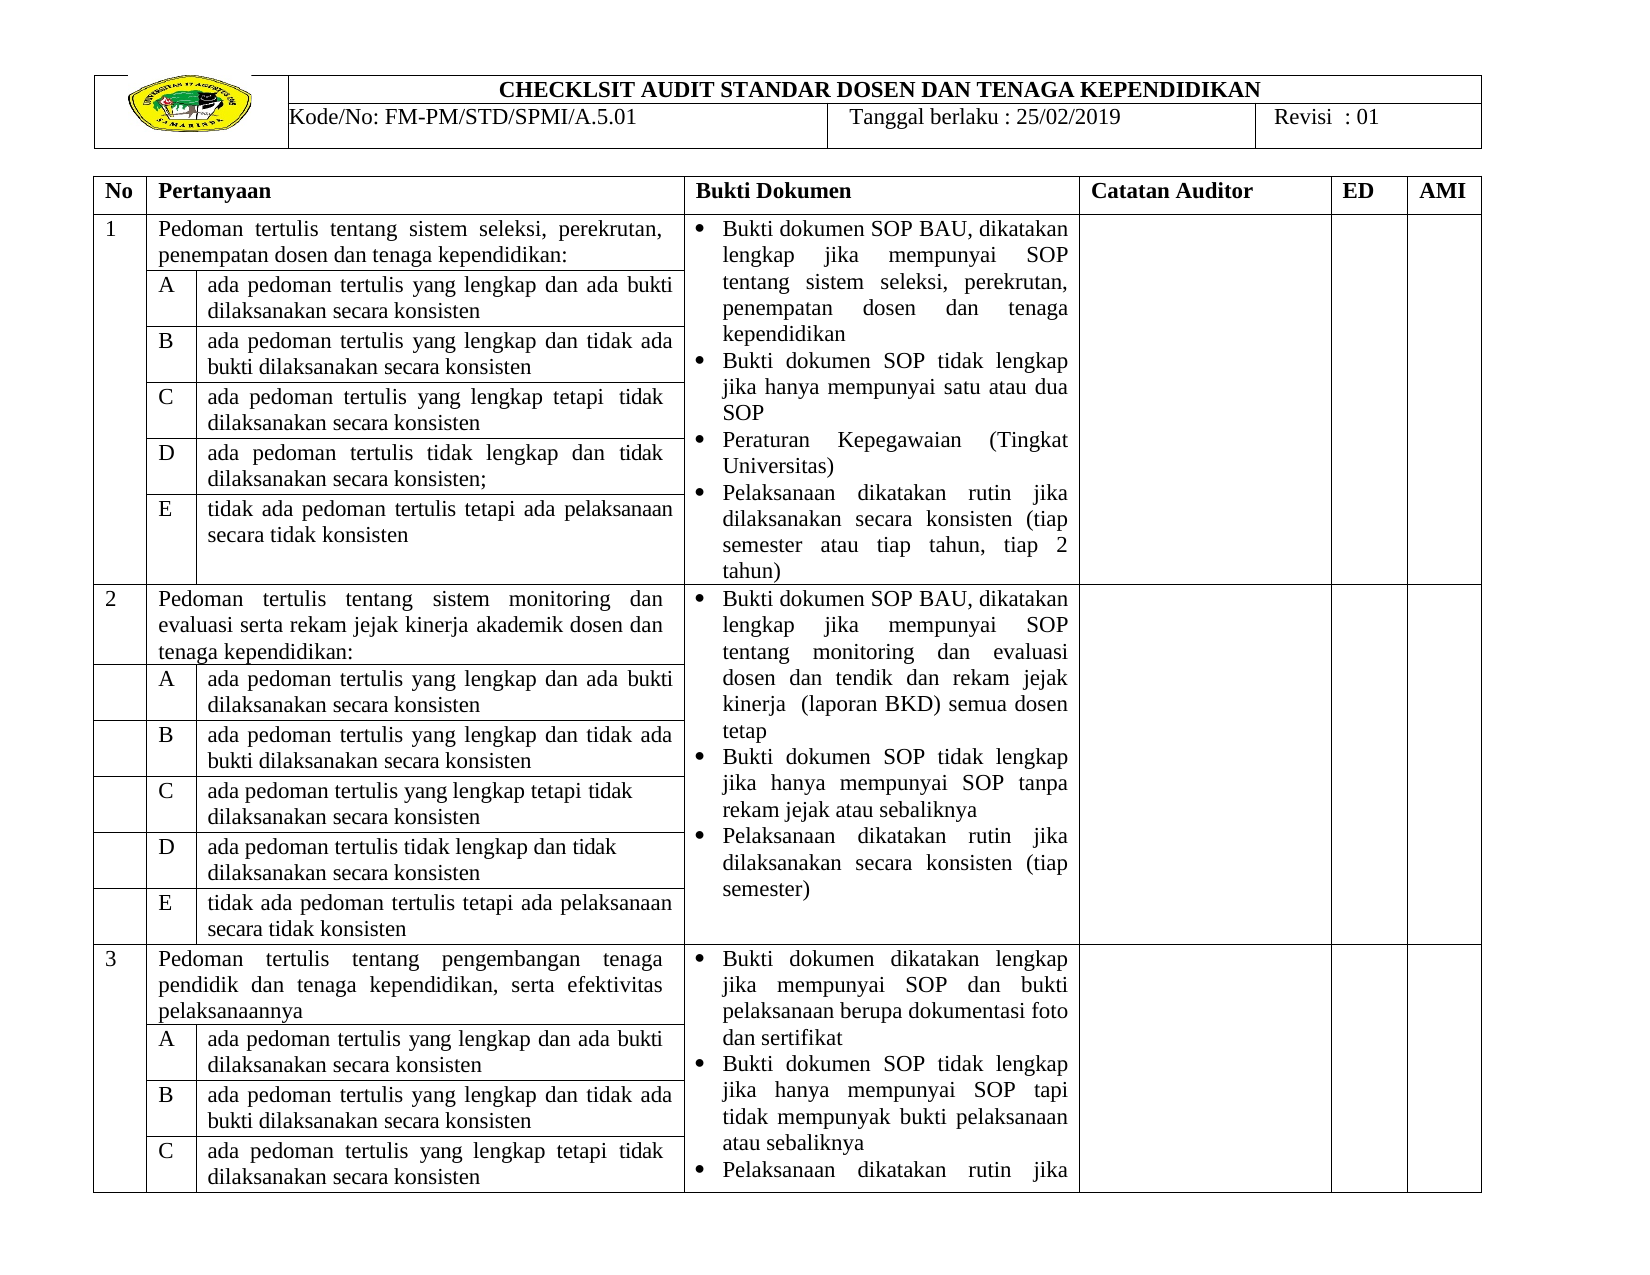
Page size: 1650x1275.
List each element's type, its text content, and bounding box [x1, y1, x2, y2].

table_cell [1332, 585, 1407, 944]
table_cell [1332, 945, 1407, 1192]
table_cell E [147, 889, 196, 944]
table_cell [94, 665, 146, 720]
table_cell ada pedoman tertulis yang lengkap dan tidak ada bukti dilaksanakan secara konsisten [197, 327, 684, 382]
table_header [95, 76, 288, 148]
table_cell C [147, 777, 196, 832]
table_header No [94, 177, 146, 214]
table_cell D [147, 439, 196, 494]
table_cell Pedoman tertulis tentang sistem seleksi, perekrutan, penempatan dosen dan tenaga kependidikan: [147, 215, 684, 270]
table_cell 2 [94, 585, 146, 664]
table_cell B [147, 327, 196, 382]
table_cell [1408, 585, 1481, 944]
table_cell D [147, 833, 196, 888]
table_header AMI [1408, 177, 1481, 214]
table_cell B [147, 1081, 196, 1136]
table_cell ada pedoman tertulis yang lengkap dan tidak ada bukti dilaksanakan secara konsisten [197, 1081, 684, 1136]
table_cell C [147, 1137, 196, 1192]
table_cell Pedoman tertulis tentang sistem monitoring dan evaluasi serta rekam jejak kinerja akademik dosen dan tenaga kependidikan: [147, 585, 684, 664]
table_cell 1 [94, 215, 146, 584]
table_cell [1080, 215, 1331, 584]
table_cell A [147, 665, 196, 720]
table_header ED [1332, 177, 1407, 214]
table_cell E [147, 495, 196, 584]
table_cell Pedoman tertulis tentang pengembangan tenaga pendidik dan tenaga kependidikan, serta efektivitas pelaksanaannya [147, 945, 684, 1024]
table_cell 3 [94, 945, 146, 1192]
table_header Bukti Dokumen [685, 177, 1079, 214]
table_cell ada pedoman tertulis yang lengkap tetapi tidak dilaksanakan secara konsisten [197, 777, 684, 832]
table_cell tidak ada pedoman tertulis tetapi ada pelaksanaan secara tidak konsisten [197, 495, 684, 584]
table_cell Tanggal berlaku : 25/02/2019 [828, 104, 1255, 148]
table_cell [94, 833, 146, 888]
table_cell C [147, 383, 196, 438]
table_cell [94, 889, 146, 944]
table_cell [1080, 585, 1331, 944]
table_cell ada pedoman tertulis yang lengkap dan ada bukti dilaksanakan secara konsisten [197, 665, 684, 720]
table_cell ada pedoman tertulis tidak lengkap dan tidak dilaksanakan secara konsisten [197, 833, 684, 888]
table_header Pertanyaan [147, 177, 684, 214]
table_cell [1408, 215, 1481, 584]
table_cell [1408, 945, 1481, 1192]
table_cell B [147, 721, 196, 776]
table_cell [94, 777, 146, 832]
table_cell A [147, 271, 196, 326]
table_cell Bukti dokumen dikatakan lengkap jika mempunyai SOP dan bukti pelaksanaan berupa dokumentasi foto dan sertifikat Bukti dokumen SOP tidak lengkap jika hanya mempunyai SOP tapi tidak mempunyak bukti pelaksanaan atau sebaliknya Pelaksanaan dikatakan rutin jika dilaksanakan secara konsisten (tiap semester atau tiap tahun, tiap 2 tahun) [685, 945, 1079, 1192]
picture [128, 75, 252, 132]
table_cell Revisi : 01 [1256, 104, 1481, 148]
table_cell ada pedoman tertulis yang lengkap tetapi tidak dilaksanakan secara konsisten [197, 383, 684, 438]
table_cell ada pedoman tertulis tidak lengkap dan tidak dilaksanakan secara konsisten; [197, 439, 684, 494]
table_header Catatan Auditor [1080, 177, 1331, 214]
table_cell Bukti dokumen SOP BAU, dikatakan lengkap jika mempunyai SOP tentang sistem seleksi, perekrutan, penempatan dosen dan tenaga kependidikan Bukti dokumen SOP tidak lengkap jika hanya mempunyai satu atau dua SOP Peraturan Kepegawaian (Tingkat Universitas) Pelaksanaan dikatakan rutin jika dilaksanakan secara konsisten (tiap semester atau tiap tahun, tiap 2 tahun) [685, 215, 1079, 584]
table_cell Kode/No: FM-PM/STD/SPMI/A.5.01 [289, 104, 827, 148]
table_header CHECKLSIT AUDIT STANDAR DOSEN DAN TENAGA KEPENDIDIKAN [289, 76, 1481, 102]
table_cell A [147, 1025, 196, 1080]
table_cell ada pedoman tertulis yang lengkap tetapi tidak dilaksanakan secara konsisten [197, 1137, 684, 1192]
table_cell [1080, 945, 1331, 1192]
table_cell [1332, 215, 1407, 584]
table_cell Bukti dokumen SOP BAU, dikatakan lengkap jika mempunyai SOP tentang monitoring dan evaluasi dosen dan tendik dan rekam jejak kinerja (laporan BKD) semua dosen tetap Bukti dokumen SOP tidak lengkap jika hanya mempunyai SOP tanpa rekam jejak atau sebaliknya Pelaksanaan dikatakan rutin jika dilaksanakan secara konsisten (tiap semester) [685, 585, 1079, 944]
table_cell ada pedoman tertulis yang lengkap dan ada bukti dilaksanakan secara konsisten [197, 271, 684, 326]
table_cell ada pedoman tertulis yang lengkap dan ada bukti dilaksanakan secara konsisten [197, 1025, 684, 1080]
table_cell [94, 721, 146, 776]
table_cell tidak ada pedoman tertulis tetapi ada pelaksanaan secara tidak konsisten [197, 889, 684, 944]
table_cell ada pedoman tertulis yang lengkap dan tidak ada bukti dilaksanakan secara konsisten [197, 721, 684, 776]
